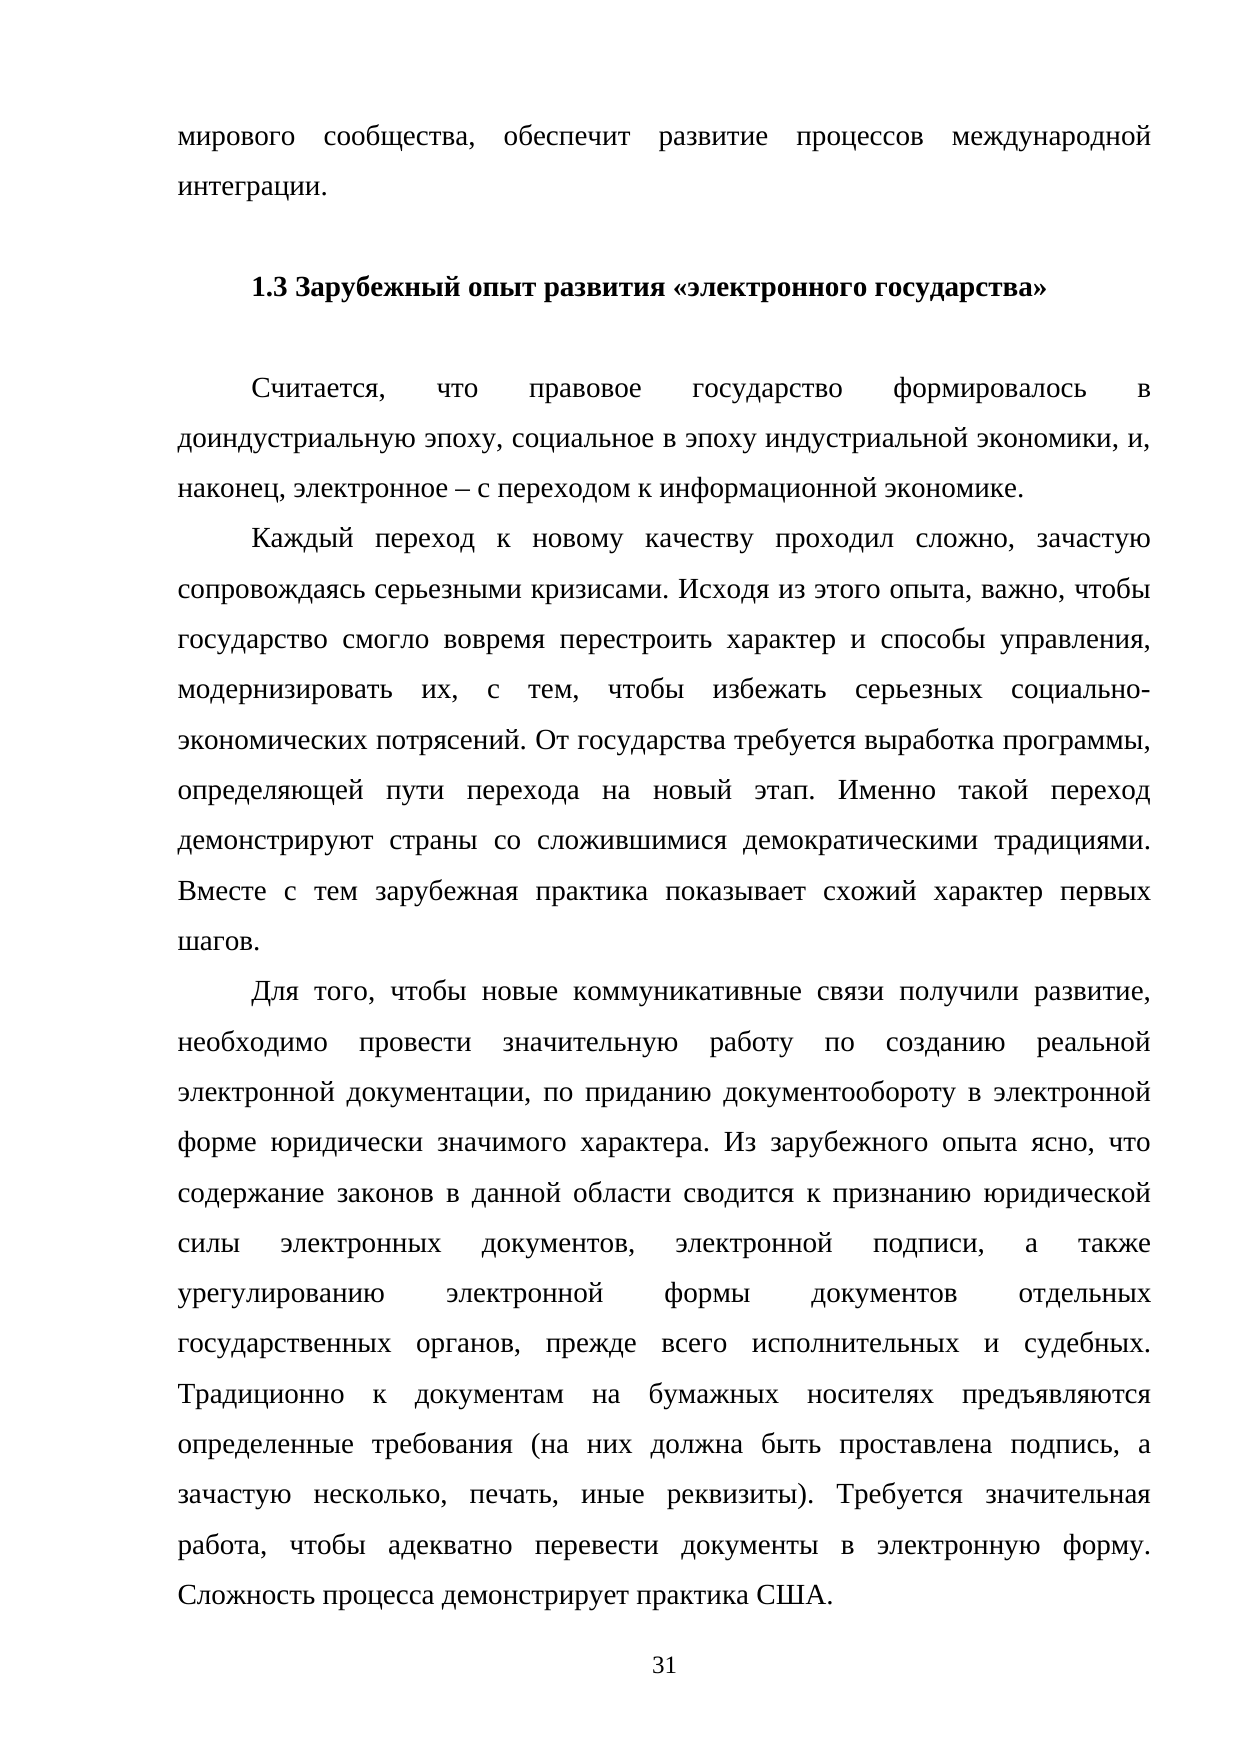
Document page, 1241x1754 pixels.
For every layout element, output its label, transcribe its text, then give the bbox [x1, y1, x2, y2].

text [177, 118, 1152, 202]
text 1.3 Зарубежный опыт развития «электронного государства» [177, 269, 1152, 303]
text Для того, чтобы новые коммуникативные связи получили развитие, необходимо провести значительную работу по созданию реальной электронной документации, по приданию документообороту в электронной форме юридически значимого характера. Из зарубежного опыта ясно, что содержание законов в данной области сводится к признанию юридической силы электронных документов, электронной подписи, а также урегулированию электронной формы документов отдельных государственных органов, прежде всего исполнительных и судебных. Традиционно к документам на бумажных носителях предъявляются определенные требования (на них должна быть проставлена подпись, а зачастую несколько, печать, иные реквизиты). Требуется значительная работа, чтобы адекватно перевести документы в электронную форму. Сложность процесса демонстрирует практика США. [177, 973, 1152, 1611]
text Считается, что правовое государство формировалось в доиндустриальную эпоху, социальное в эпоху индустриальной экономики, и, наконец, электронное – с переходом к информационной экономике. [177, 370, 1152, 504]
text Каждый переход к новому качеству проходил сложно, зачастую сопровождаясь серьезными кризисами. Исходя из этого опыта, важно, чтобы государство смогло вовремя перестроить характер и способы управления, модернизировать их, с тем, чтобы избежать серьезных социально-экономических потрясений. От государства требуется выработка программы, определяющей пути перехода на новый этап. Именно такой переход демонстрируют страны со сложившимися демократическими традициями. Вместе с тем зарубежная практика показывает схожий характер первых шагов. [177, 521, 1152, 957]
